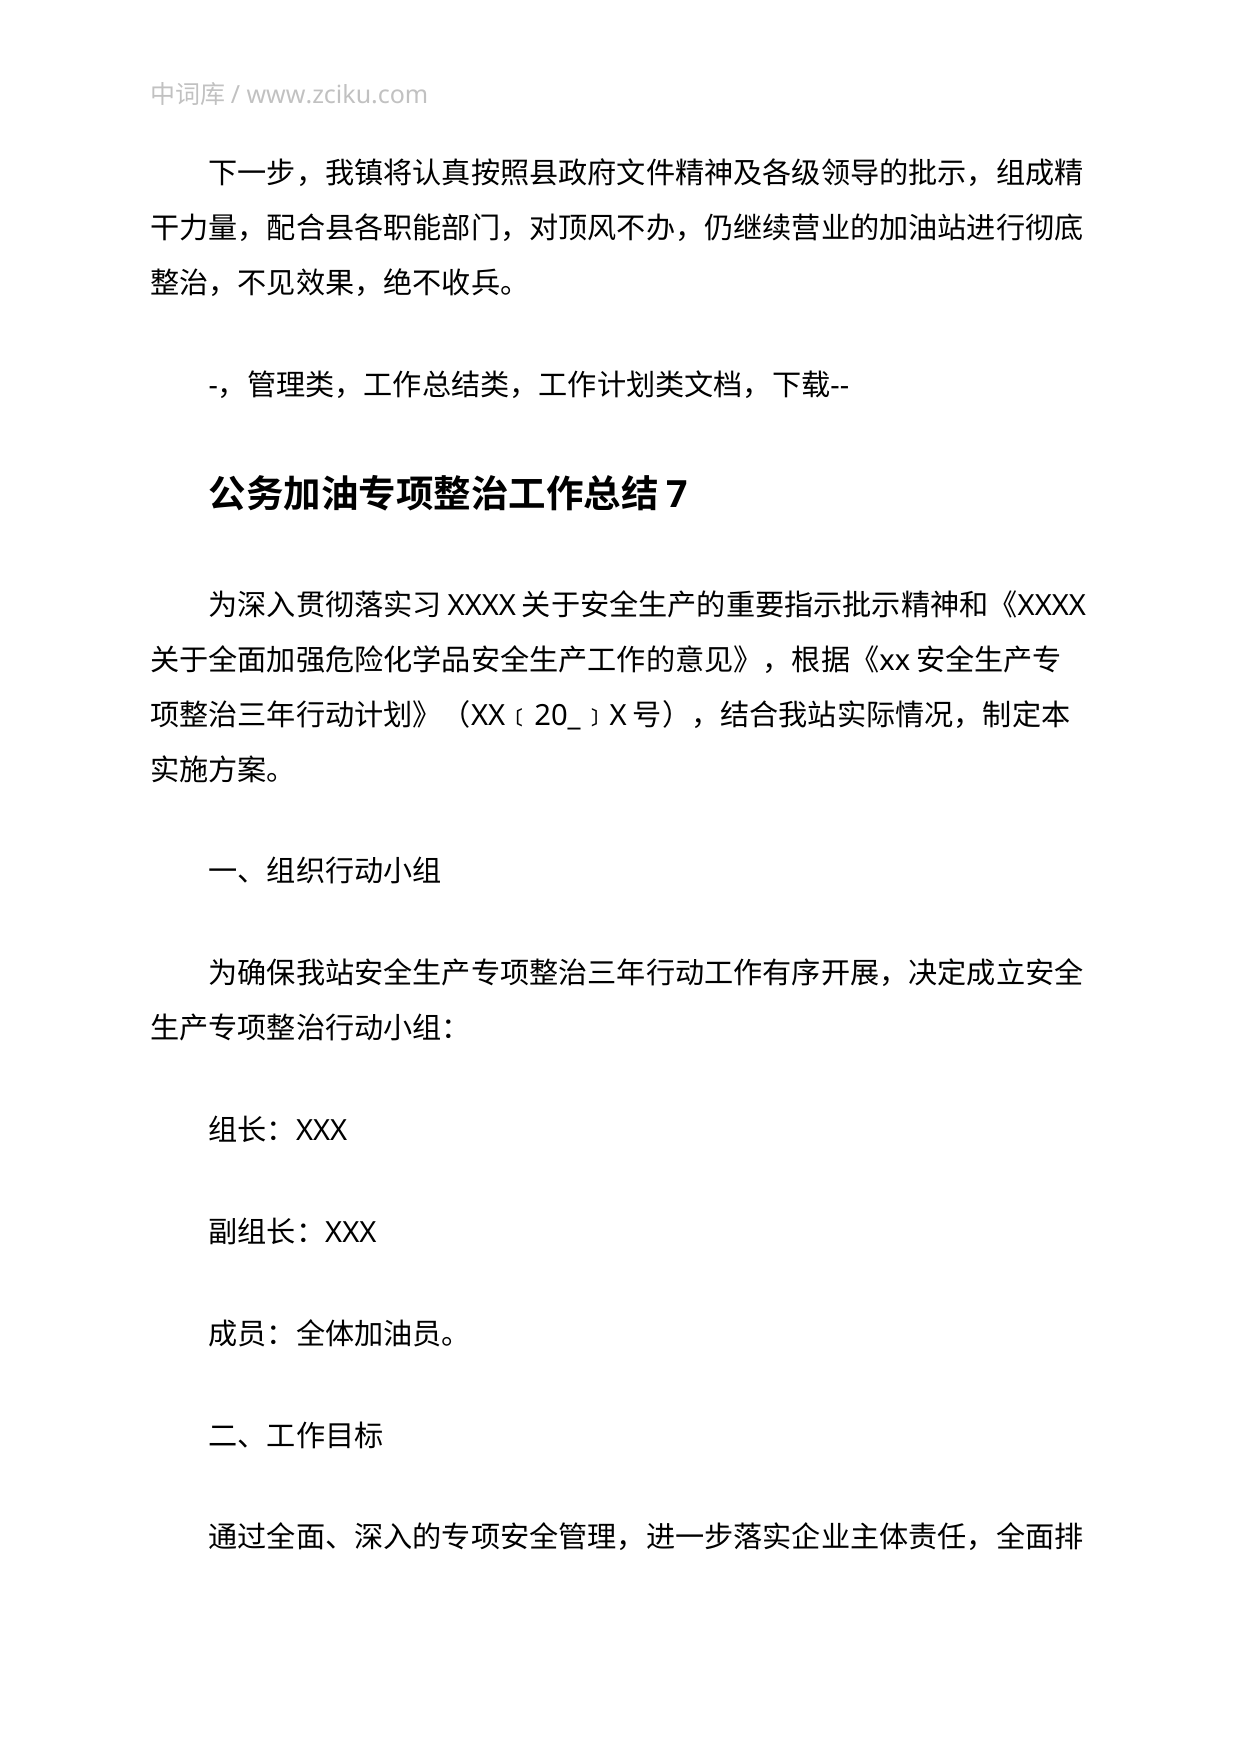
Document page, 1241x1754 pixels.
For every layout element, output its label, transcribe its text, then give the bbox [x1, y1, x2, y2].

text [150, 1514, 1090, 1556]
text 为深入贯彻落实习XXXX关于安全生产的重要指示批示精神和《XXXX关于全面加强危险化学品安全生产工作的意见》，根据《xx安全生产专项整治三年行动计划》（XX﹝20_﹞X号），结合我站实际情况，制定本实施方案。 [150, 581, 1090, 788]
text 二、工作目标 [150, 1412, 1090, 1454]
text 副组长：XXX [150, 1208, 1090, 1251]
text -，管理类，工作总结类，工作计划类文档，下载-- [150, 362, 1090, 404]
text 为确保我站安全生产专项整治三年行动工作有序开展，决定成立安全生产专项整治行动小组： [150, 950, 1090, 1047]
text 公务加油专项整治工作总结7 [150, 463, 1090, 518]
text 下一步，我镇将认真按照县政府文件精神及各级领导的批示，组成精干力量，配合县各职能部门，对顶风不办，仍继续营业的加油站进行彻底整治，不见效果，绝不收兵。 [150, 150, 1090, 302]
text 组长：XXX [150, 1106, 1090, 1149]
text 一、组织行动小组 [150, 848, 1090, 890]
text 成员：全体加油员。 [150, 1310, 1090, 1353]
